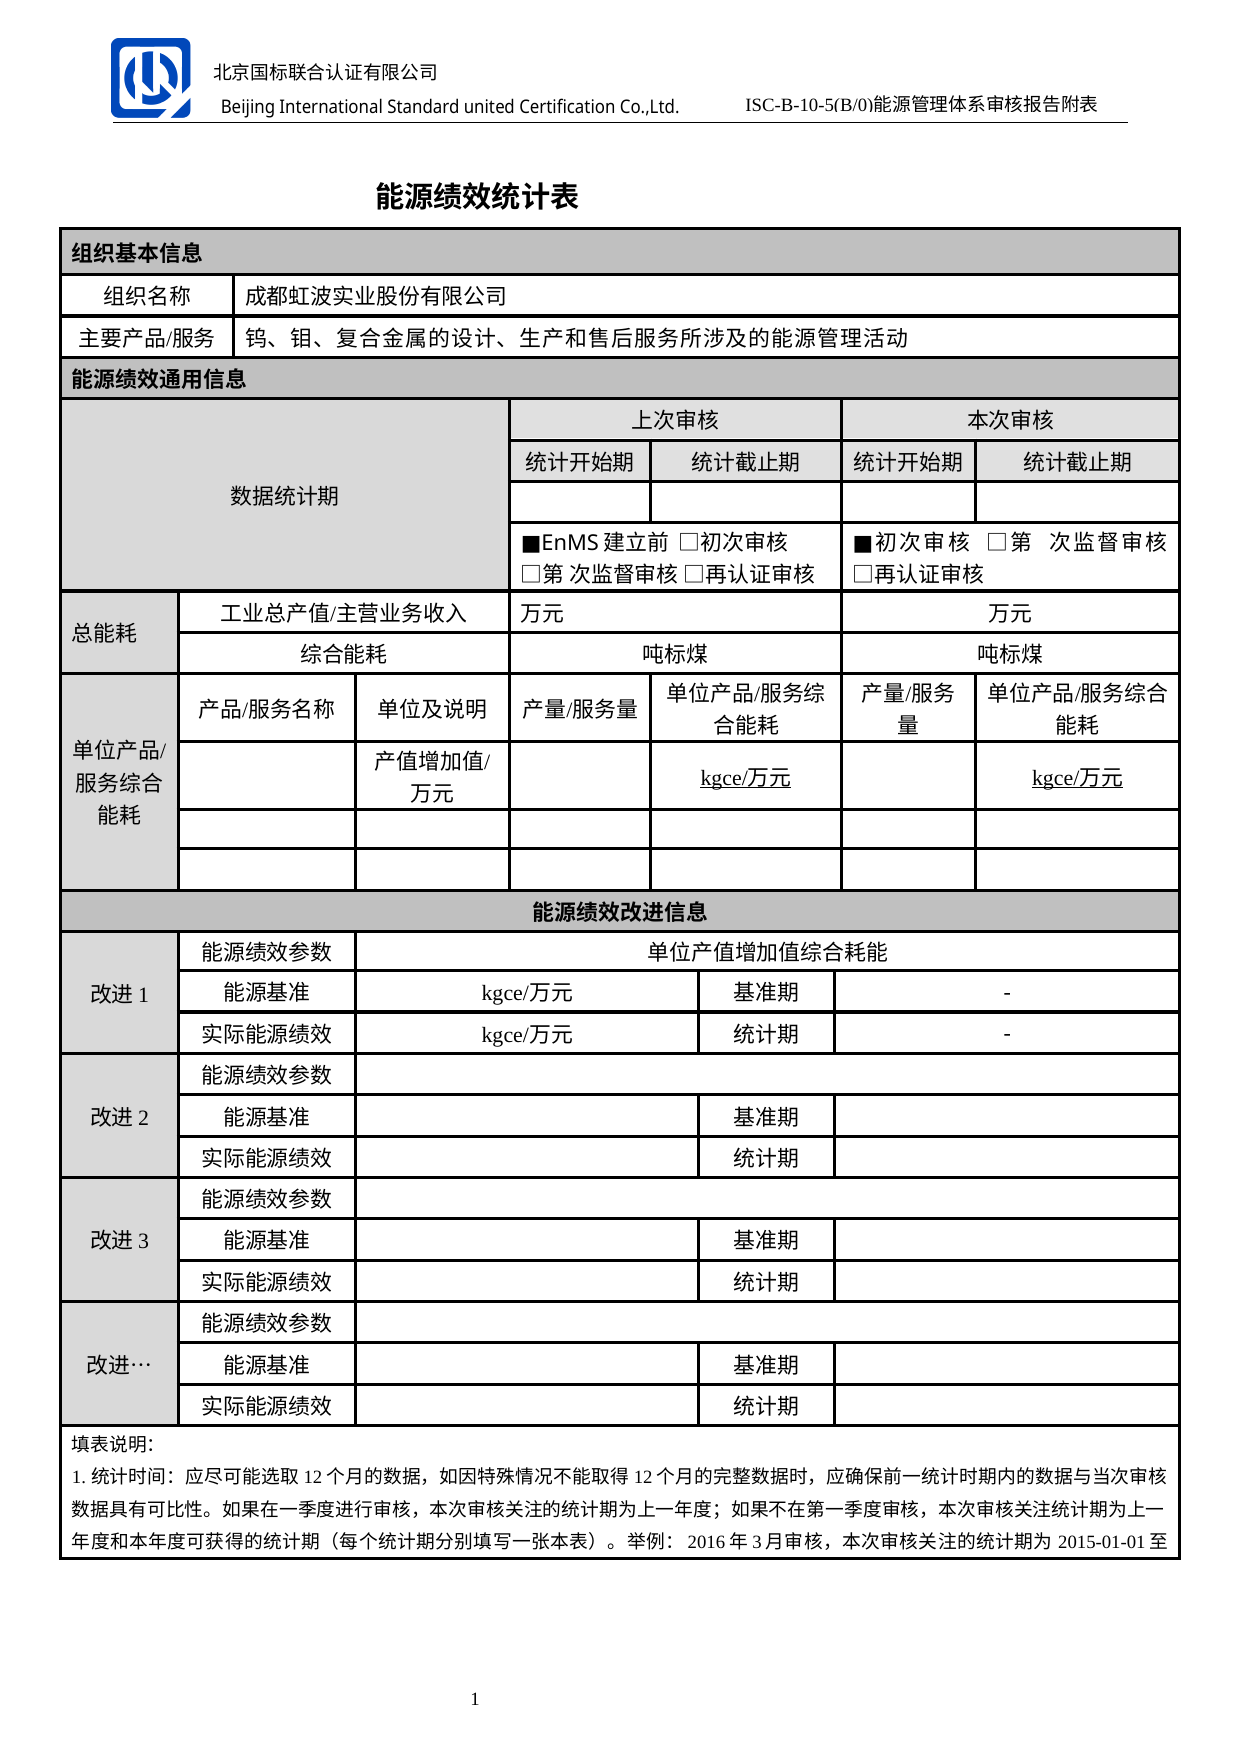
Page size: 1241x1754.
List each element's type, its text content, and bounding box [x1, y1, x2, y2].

table_cell 数据统计期 [62, 400, 508, 589]
table_cell [357, 1303, 1178, 1341]
table_cell [836, 1344, 1178, 1383]
table_cell [357, 1055, 1178, 1093]
table_cell 统计期 [700, 1138, 833, 1176]
table_cell 基准期 [700, 1344, 833, 1383]
table_cell [357, 850, 508, 889]
table_cell 工业总产值/主营业务收入 [180, 593, 508, 631]
table_cell 单位及说明 [357, 675, 508, 740]
table_cell [357, 1138, 697, 1176]
table_cell ■EnMS建立前 □初次审核 □第 次监督审核 □再认证审核 [511, 524, 840, 589]
table_cell kgce/万元 [357, 1014, 697, 1052]
table_cell 能源绩效参数 [180, 1303, 354, 1341]
table_cell 组织名称 [62, 276, 232, 314]
table_cell [357, 1344, 697, 1383]
table_cell [180, 743, 354, 808]
table_cell 吨标煤 [843, 634, 1178, 672]
table_cell 单位产品/服务综合能耗 [652, 675, 840, 740]
table_cell 改进2 [62, 1055, 177, 1176]
table_cell 万元 [843, 593, 1178, 631]
table_cell 单位产值增加值综合耗能 [357, 933, 1178, 969]
table_cell kgce/万元 [977, 743, 1178, 808]
table_cell [843, 743, 974, 808]
table_cell 改进… [62, 1303, 177, 1424]
table_cell 实际能源绩效 [180, 1386, 354, 1424]
table_cell 基准期 [700, 1220, 833, 1258]
table_cell 统计截止期 [977, 442, 1178, 480]
table_cell 万元 [511, 593, 840, 631]
table_cell [357, 811, 508, 847]
table_cell 能源绩效参数 [180, 1055, 354, 1093]
table_cell [511, 811, 649, 847]
table_cell [652, 483, 840, 521]
table_cell 吨标煤 [511, 634, 840, 672]
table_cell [62, 1427, 1178, 1557]
table_cell 改进1 [62, 933, 177, 1052]
table_cell [180, 850, 354, 889]
table_cell 基准期 [700, 1096, 833, 1134]
table_cell 能源绩效改进信息 [62, 892, 1178, 930]
table_cell 本次审核 [843, 400, 1178, 438]
table_cell 能源基准 [180, 1220, 354, 1258]
table_cell 统计期 [700, 1262, 833, 1300]
table_cell kgce/万元 [652, 743, 840, 808]
table_cell kgce/万元 [357, 972, 697, 1010]
table_cell [357, 1262, 697, 1300]
table_cell 统计期 [700, 1386, 833, 1424]
table_cell 单位产品/服务综合能耗 [977, 675, 1178, 740]
table_cell 能源基准 [180, 1096, 354, 1134]
table_cell [843, 850, 974, 889]
table_cell 实际能源绩效 [180, 1262, 354, 1300]
table_cell [357, 1179, 1178, 1217]
table_cell 能源基准 [180, 972, 354, 1010]
table_cell [357, 1386, 697, 1424]
table_cell 单位产品/服务综合能耗 [62, 675, 177, 889]
table_cell 综合能耗 [180, 634, 508, 672]
table_cell [843, 483, 974, 521]
table_cell 产量/服务量 [843, 675, 974, 740]
table_cell [836, 1138, 1178, 1176]
table_cell [357, 1096, 697, 1134]
table_cell 实际能源绩效 [180, 1014, 354, 1052]
table_cell 能源基准 [180, 1344, 354, 1383]
table_cell 统计期 [700, 1014, 833, 1052]
table_cell 钨、钼、复合金属的设计、生产和售后服务所涉及的能源管理活动 [235, 318, 1178, 356]
text 能源绩效统计表 [112, 162, 1128, 227]
table_cell 改进3 [62, 1179, 177, 1300]
table_cell [652, 811, 840, 847]
table_cell - [836, 1014, 1178, 1052]
table_cell [357, 1220, 697, 1258]
table_cell 产量/服务量 [511, 675, 649, 740]
table_cell 成都虹波实业股份有限公司 [235, 276, 1178, 314]
table_cell [836, 1386, 1178, 1424]
table_cell [180, 811, 354, 847]
table_cell 主要产品/服务 [62, 318, 232, 356]
table_cell 统计开始期 [843, 442, 974, 480]
table_cell 能源绩效参数 [180, 1179, 354, 1217]
table_cell [836, 1220, 1178, 1258]
table_cell 产值增加值/万元 [357, 743, 508, 808]
table_header 组织基本信息 [62, 230, 1178, 273]
table_cell [511, 850, 649, 889]
table_cell [652, 850, 840, 889]
table_cell [843, 811, 974, 847]
table_cell 基准期 [700, 972, 833, 1010]
table_cell 能源绩效参数 [180, 933, 354, 969]
table_cell - [836, 972, 1178, 1010]
table_cell [511, 743, 649, 808]
table_cell 能源绩效通用信息 [62, 359, 1178, 397]
table_cell [836, 1262, 1178, 1300]
picture [111, 38, 191, 118]
table_cell 产品/服务名称 [180, 675, 354, 740]
table_cell 统计截止期 [652, 442, 840, 480]
table_cell [511, 483, 649, 521]
table_cell [977, 811, 1178, 847]
table_cell [977, 850, 1178, 889]
table_cell 总能耗 [62, 593, 177, 672]
table_cell [836, 1096, 1178, 1134]
table_cell [977, 483, 1178, 521]
table_cell 上次审核 [511, 400, 840, 438]
table_cell ■初次审核 □第 次监督审核 □再认证审核 [843, 524, 1178, 589]
table_cell 实际能源绩效 [180, 1138, 354, 1176]
table_cell 统计开始期 [511, 442, 649, 480]
